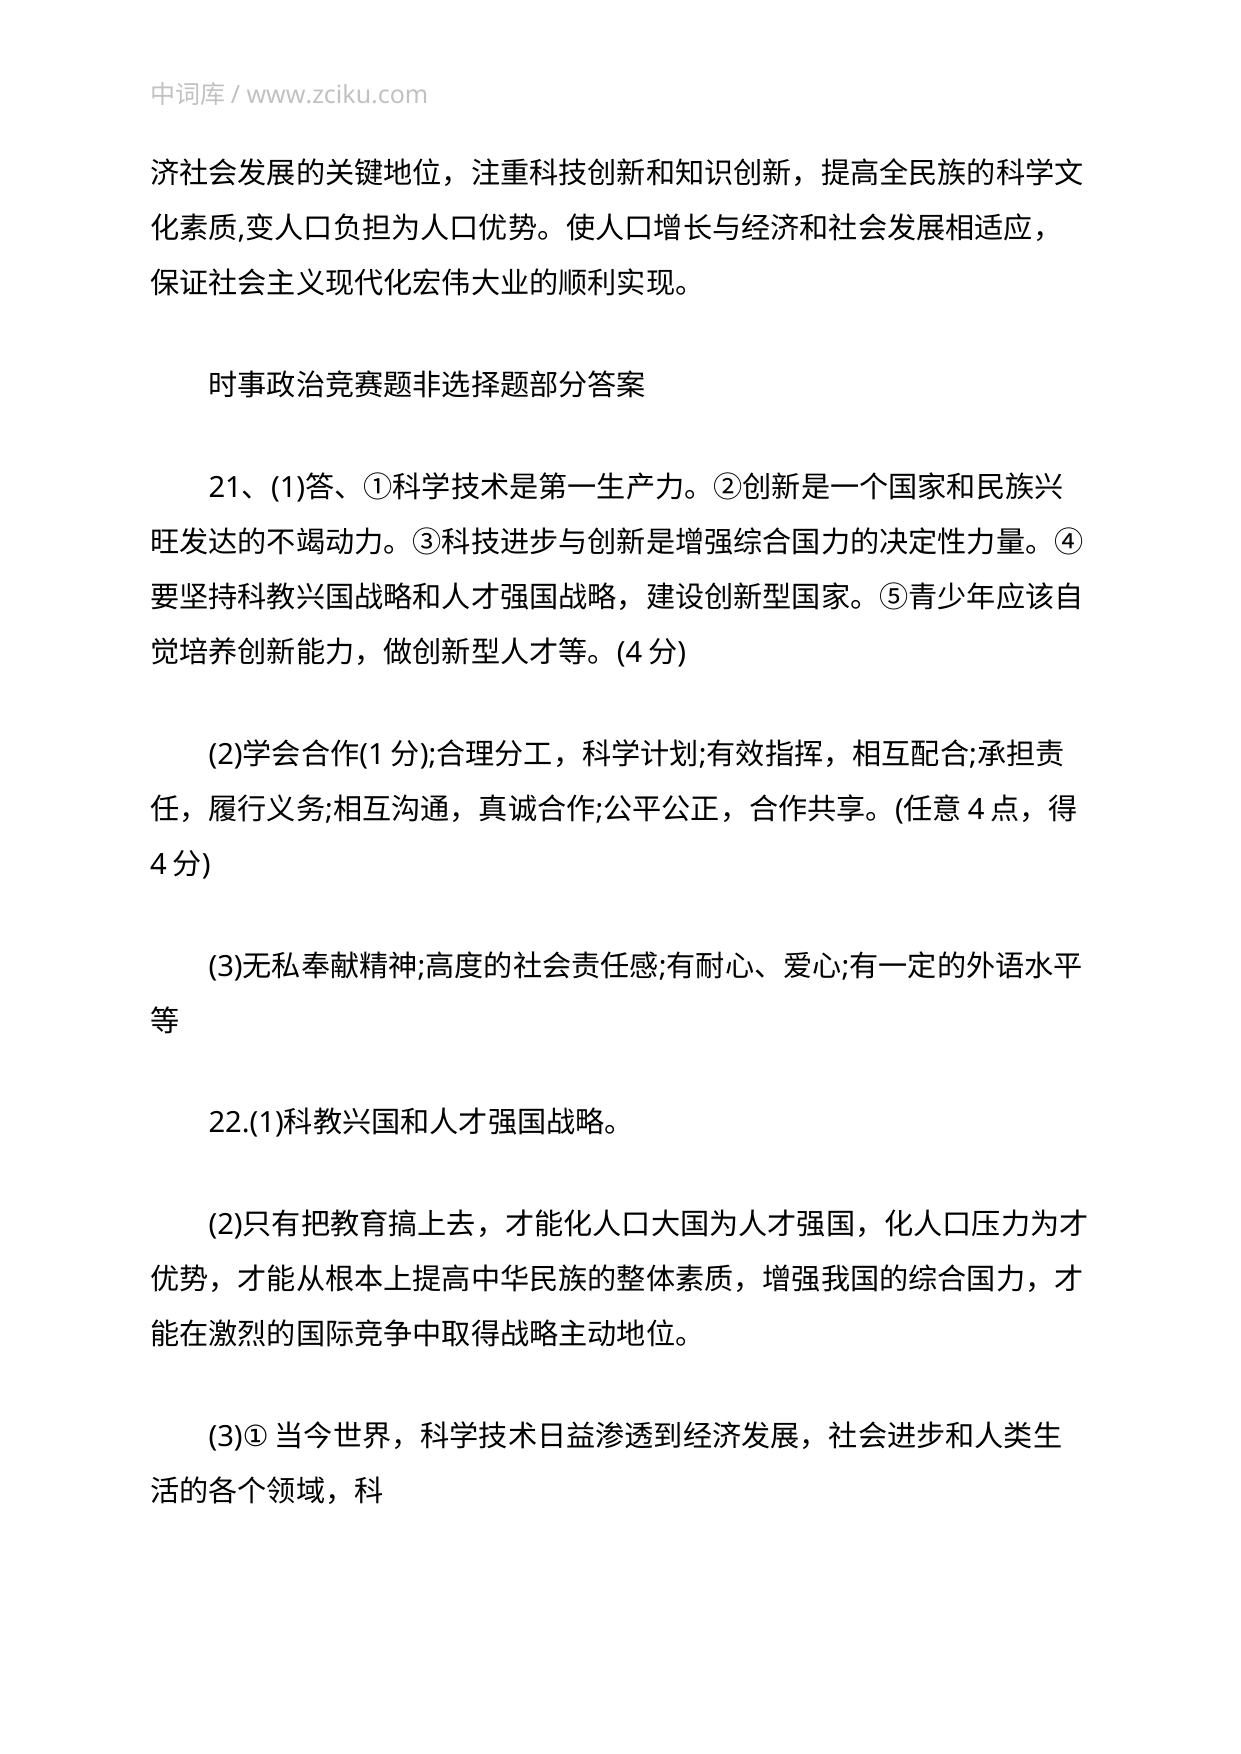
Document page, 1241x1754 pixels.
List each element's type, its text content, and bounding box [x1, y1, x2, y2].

text 22.(1)科教兴国和人才强国战略。 [150, 1099, 1090, 1141]
text (3)①当今世界，科学技术日益渗透到经济发展，社会进步和人类生活的各个领域，科 [150, 1413, 1090, 1510]
text (2)学会合作(1分);合理分工，科学计划;有效指挥，相互配合;承担责任，履行义务;相互沟通，真诚合作;公平公正，合作共享。(任意4点，得4分) [150, 730, 1090, 883]
text (2)只有把教育搞上去，才能化人口大国为人才强国，化人口压力为才优势，才能从根本上提高中华民族的整体素质，增强我国的综合国力，才能在激烈的国际竞争中取得战略主动地位。 [150, 1201, 1090, 1353]
text (3)无私奉献精神;高度的社会责任感;有耐心、爱心;有一定的外语水平等 [150, 942, 1090, 1039]
text 21、(1)答、①科学技术是第一生产力。②创新是一个国家和民族兴旺发达的不竭动力。③科技进步与创新是增强综合国力的决定性力量。④要坚持科教兴国战略和人才强国战略，建设创新型国家。⑤青少年应该自觉培养创新能力，做创新型人才等。(4分) [150, 463, 1090, 671]
text 时事政治竞赛题非选择题部分答案 [150, 362, 1090, 404]
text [150, 150, 1090, 302]
